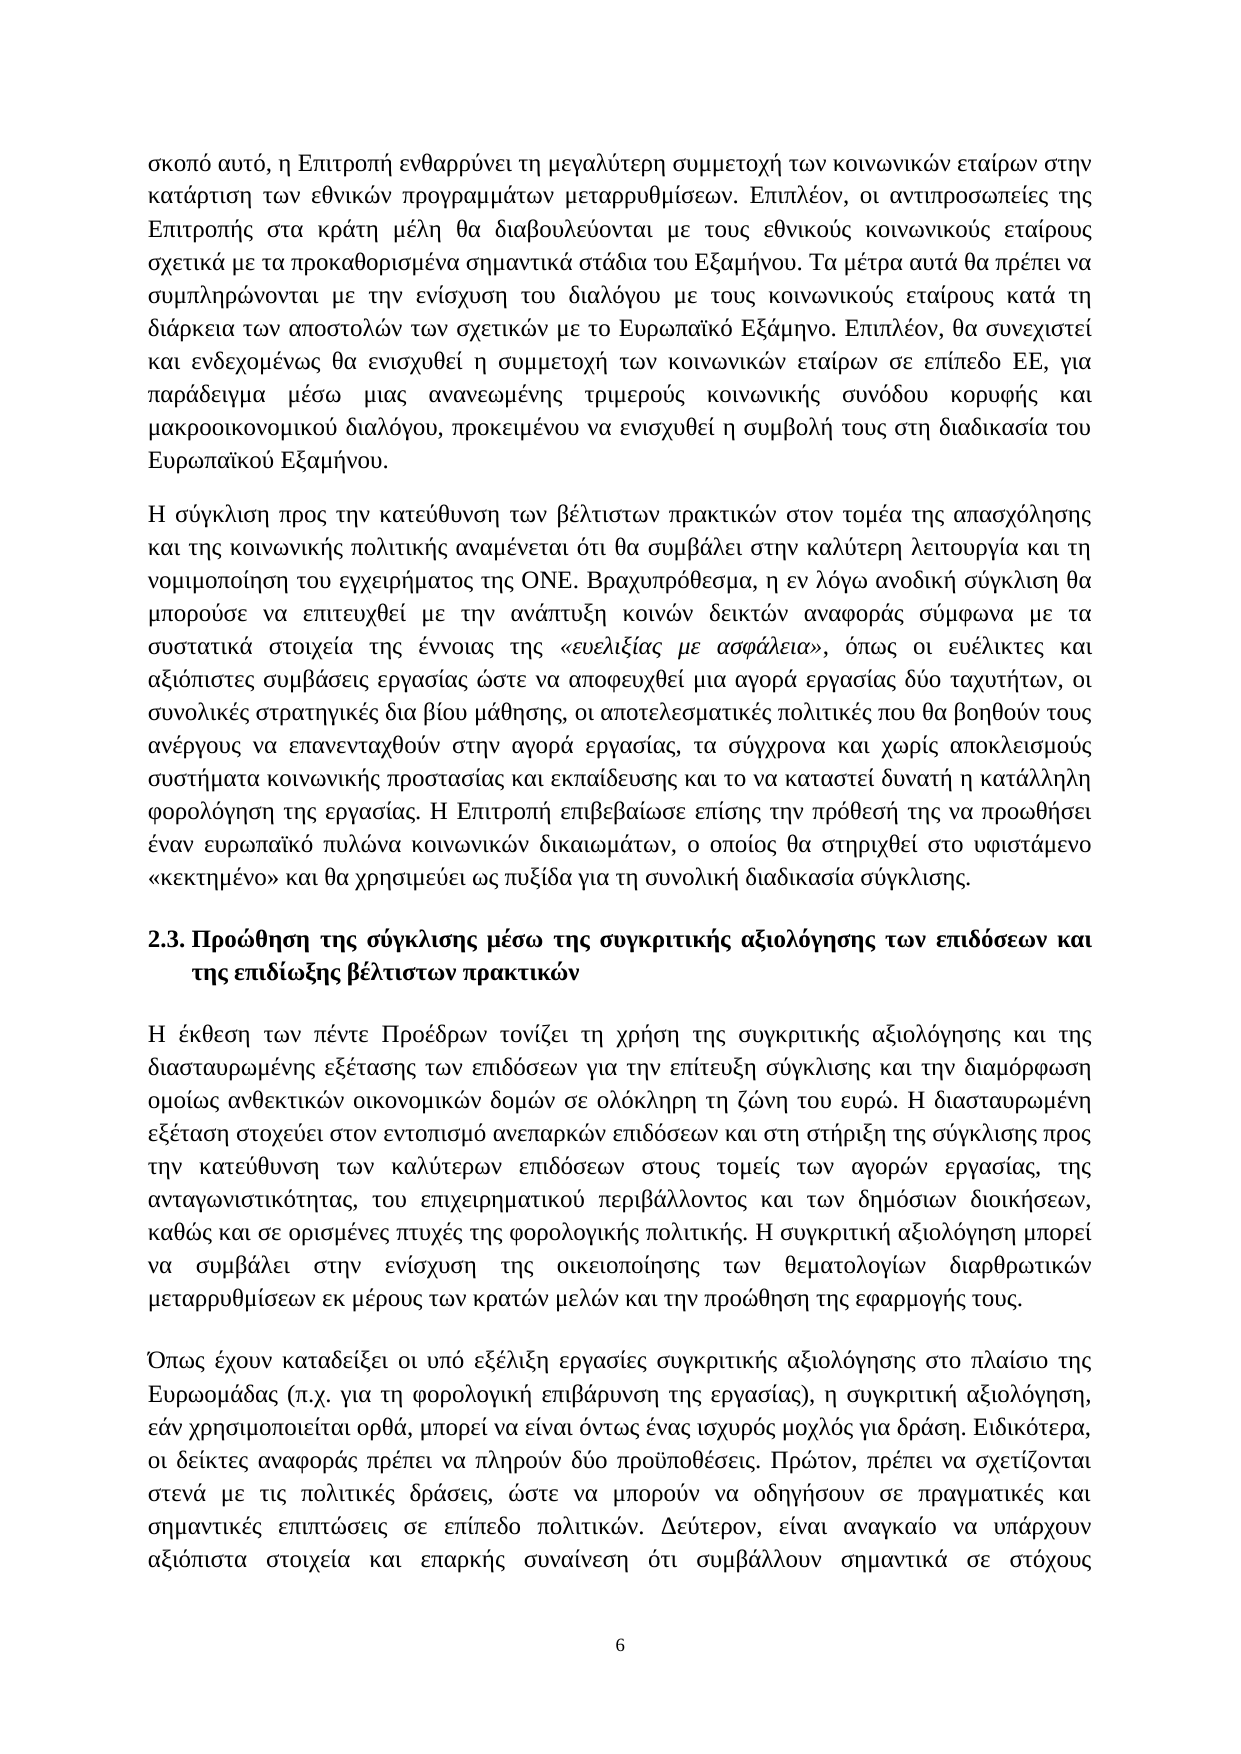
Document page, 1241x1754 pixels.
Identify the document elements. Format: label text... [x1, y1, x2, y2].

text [148, 1346, 1093, 1572]
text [148, 148, 1093, 473]
subtitle Προώθηση της σύγκλισης μέσω της συγκριτικής αξιολόγησης των επιδόσεων και της επιδίωξης βέλτιστων πρακτικών [148, 924, 1093, 986]
text Η σύγκλιση προς την κατεύθυνση των βέλτιστων πρακτικών στον τομέα της απασχόλησης και της κοινωνικής πολιτικής αναμένεται ότι θα συμβάλει στην καλύτερη λειτουργία και τη νομιμοποίηση του εγχειρήματος της ΟΝΕ. Βραχυπρόθεσμα, η εν λόγω ανοδική σύγκλιση θα μπορούσε να επιτευχθεί με την ανάπτυξη κοινών δεικτών αναφοράς σύμφωνα με τα συστατικά στοιχεία της έννοιας της «ευελιξίας με ασφάλεια», όπως οι ευέλικτες και αξιόπιστες συμβάσεις εργασίας ώστε να αποφευχθεί μια αγορά εργασίας δύο ταχυτήτων, οι συνολικές στρατηγικές δια βίου μάθησης, οι αποτελεσματικές πολιτικές που θα βοηθούν τους ανέργους να επανενταχθούν στην αγορά εργασίας, τα σύγχρονα και χωρίς αποκλεισμούς συστήματα κοινωνικής προστασίας και εκπαίδευσης και το να καταστεί δυνατή η κατάλληλη φορολόγηση της εργασίας. Η Επιτροπή επιβεβαίωσε επίσης την πρόθεσή της να προωθήσει έναν ευρωπαϊκό πυλώνα κοινωνικών δικαιωμάτων, ο οποίος θα στηριχθεί στο υφιστάμενο «κεκτημένο» και θα χρησιμεύει ως πυξίδα για τη συνολική διαδικασία σύγκλισης. [148, 499, 1093, 891]
text Η έκθεση των πέντε Προέδρων τονίζει τη χρήση της συγκριτικής αξιολόγησης και της διασταυρωμένης εξέτασης των επιδόσεων για την επίτευξη σύγκλισης και την διαμόρφωση ομοίως ανθεκτικών οικονομικών δομών σε ολόκληρη τη ζώνη του ευρώ. Η διασταυρωμένη εξέταση στοχεύει στον εντοπισμό ανεπαρκών επιδόσεων και στη στήριξη της σύγκλισης προς την κατεύθυνση των καλύτερων επιδόσεων στους τομείς των αγορών εργασίας, της ανταγωνιστικότητας, του επιχειρηματικού περιβάλλοντος και των δημόσιων διοικήσεων, καθώς και σε ορισμένες πτυχές της φορολογικής πολιτικής. Η συγκριτική αξιολόγηση μπορεί να συμβάλει στην ενίσχυση της οικειοποίησης των θεματολογίων διαρθρωτικών μεταρρυθμίσεων εκ μέρους των κρατών μελών και την προώθηση της εφαρμογής τους. [148, 1019, 1093, 1312]
